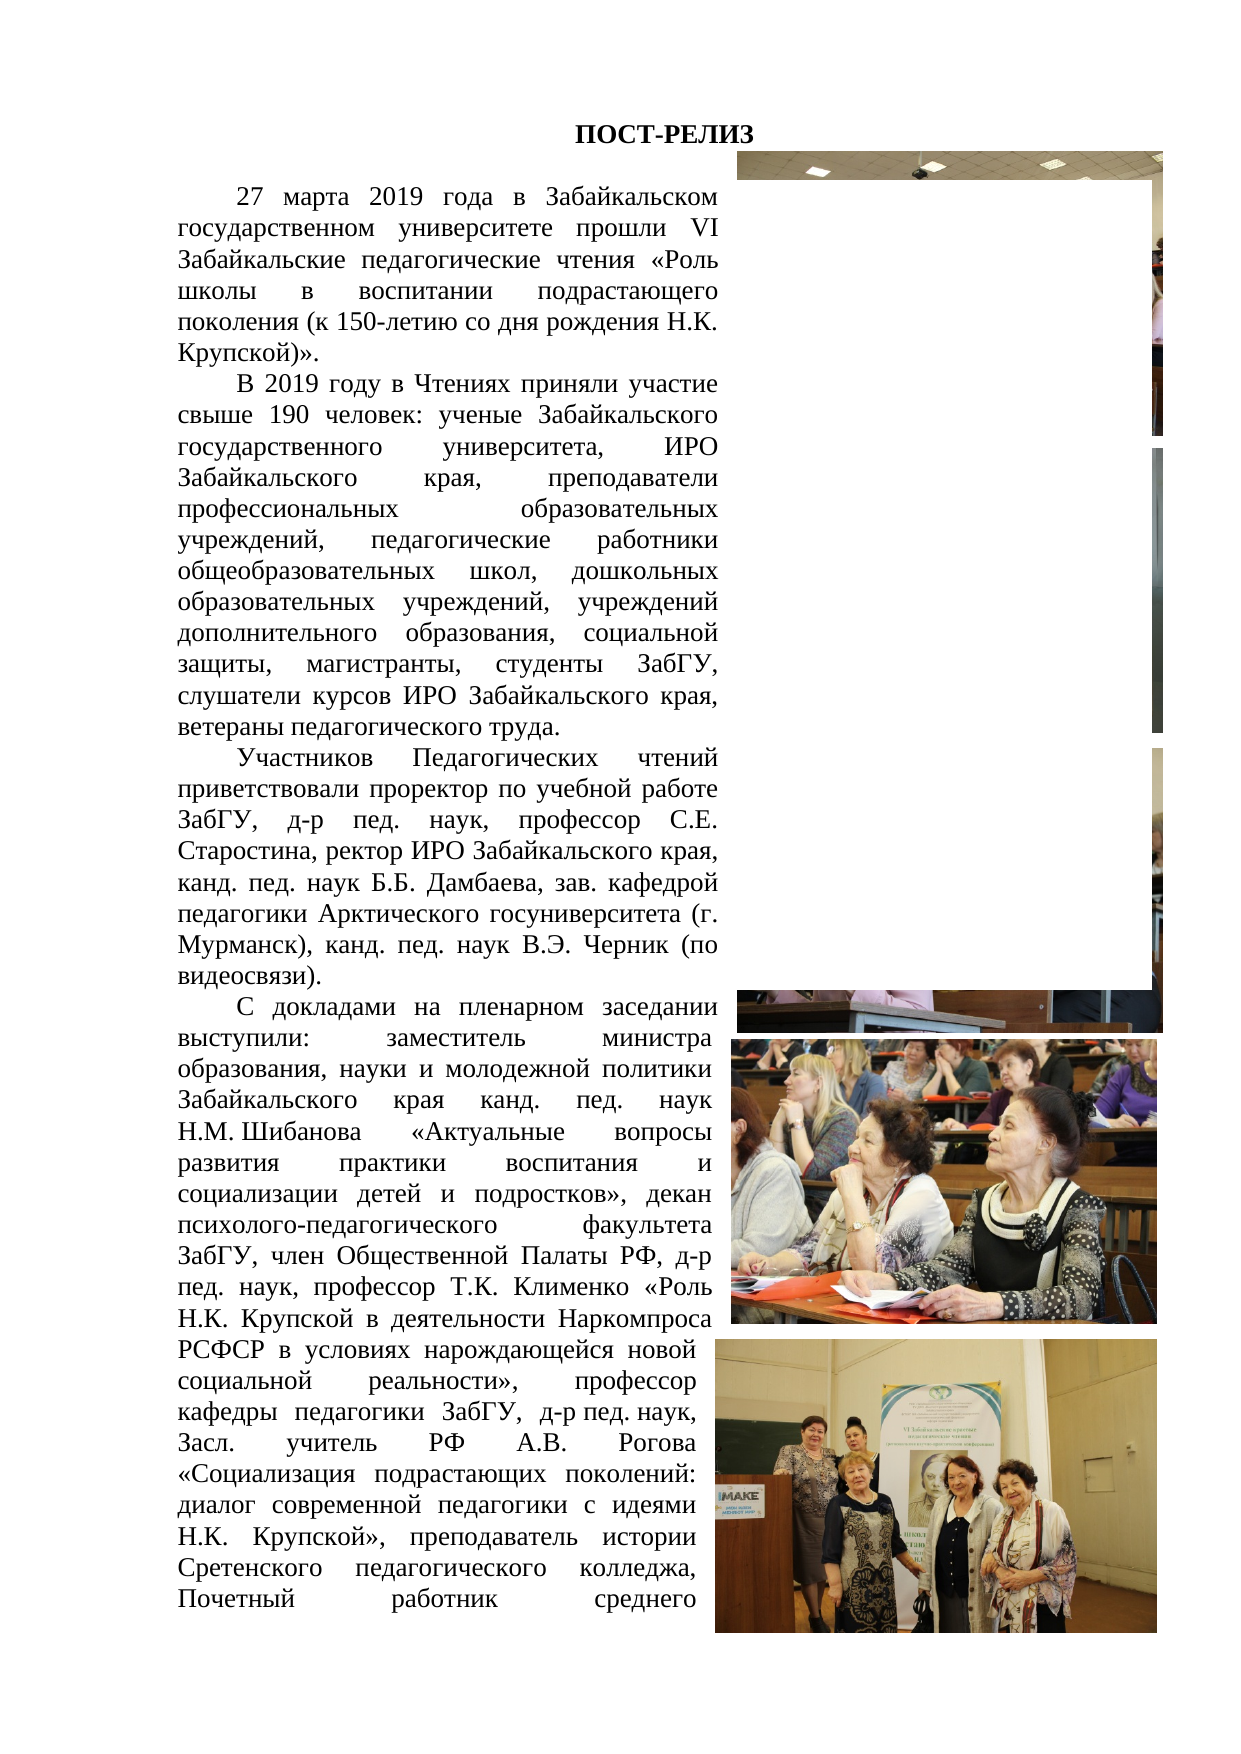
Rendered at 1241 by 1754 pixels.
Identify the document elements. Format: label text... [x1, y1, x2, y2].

picture [1152, 448, 1163, 733]
picture [1152, 748, 1163, 1033]
text Участников Педагогических чтений приветствовали проректор по учебной работе ЗабГУ, д-р пед. наук, профессор С.Е. Старостина, ректор ИРО Забайкальского края, канд. пед. наук Б.Б. Дамбаева, зав. кафедрой педагогики Арктического госуниверситета (г. Мурманск), канд. пед. наук В.Э. Черник (по видеосвязи). [177, 741, 1152, 990]
picture [1152, 1039, 1157, 1324]
picture [715, 1339, 1157, 1633]
text 27 марта 2019 года в Забайкальском государственном университете прошли VI Забайкальские педагогические чтения «Роль школы в воспитании подрастающего поколения (к 150-летию со дня рождения Н.К. Крупской)». [177, 180, 1152, 367]
text ПОСТ-РЕЛИЗ [177, 118, 1152, 149]
text В 2019 году в Чтениях приняли участие свыше 190 человек: ученые Забайкальского государственного университета, ИРО Забайкальского края, преподаватели профессиональных образовательных учреждений, педагогические работники общеобразовательных школ, дошкольных образовательных учреждений, учреждений дополнительного образования, социальной защиты, магистранты, студенты ЗабГУ, слушатели курсов ИРО Забайкальского края, ветераны педагогического труда. [177, 367, 1152, 741]
picture [737, 151, 1163, 436]
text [177, 990, 1152, 1613]
